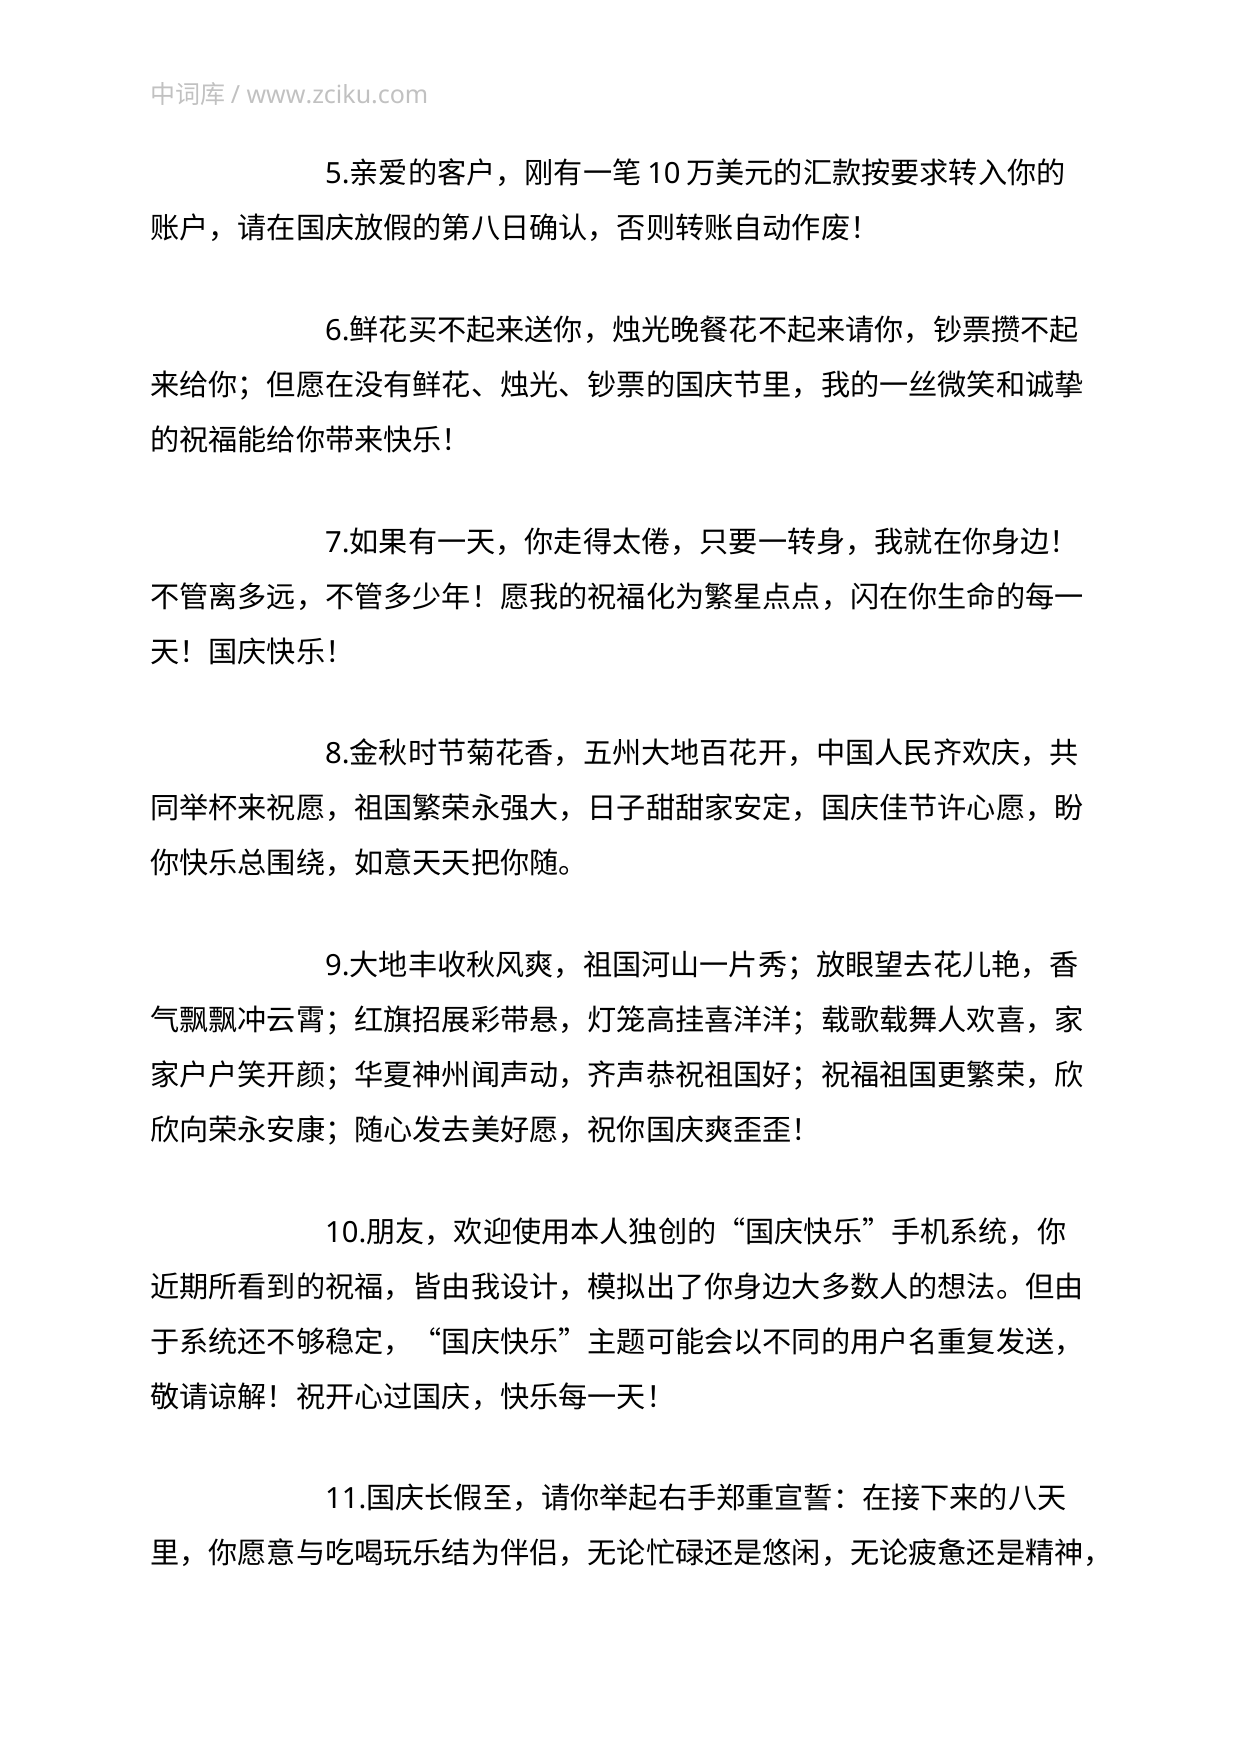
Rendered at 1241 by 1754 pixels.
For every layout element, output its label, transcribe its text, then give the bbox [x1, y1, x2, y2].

text 8.金秋时节菊花香，五州大地百花开，中国人民齐欢庆，共同举杯来祝愿，祖国繁荣永强大，日子甜甜家安定，国庆佳节许心愿，盼你快乐总围绕，如意天天把你随。 [150, 730, 1090, 882]
text 7.如果有一天，你走得太倦，只要一转身，我就在你身边！不管离多远，不管多少年！愿我的祝福化为繁星点点，闪在你生命的每一天！国庆快乐！ [150, 518, 1090, 671]
text 9.大地丰收秋风爽，祖国河山一片秀；放眼望去花儿艳，香气飘飘冲云霄；红旗招展彩带悬，灯笼高挂喜洋洋；载歌载舞人欢喜，家家户户笑开颜；华夏神州闻声动，齐声恭祝祖国好；祝福祖国更繁荣，欣欣向荣永安康；随心发去美好愿，祝你国庆爽歪歪！ [150, 942, 1090, 1149]
text 6.鲜花买不起来送你，烛光晚餐花不起来请你，钞票攒不起来给你；但愿在没有鲜花、烛光、钞票的国庆节里，我的一丝微笑和诚挚的祝福能给你带来快乐！ [150, 307, 1090, 459]
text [150, 1475, 1090, 1572]
text 5.亲爱的客户，刚有一笔10万美元的汇款按要求转入你的账户，请在国庆放假的第八日确认，否则转账自动作废！ [150, 150, 1090, 247]
text 10.朋友，欢迎使用本人独创的“国庆快乐”手机系统，你近期所看到的祝福，皆由我设计，模拟出了你身边大多数人的想法。但由于系统还不够稳定，“国庆快乐”主题可能会以不同的用户名重复发送，敬请谅解！祝开心过国庆，快乐每一天！ [150, 1208, 1090, 1415]
